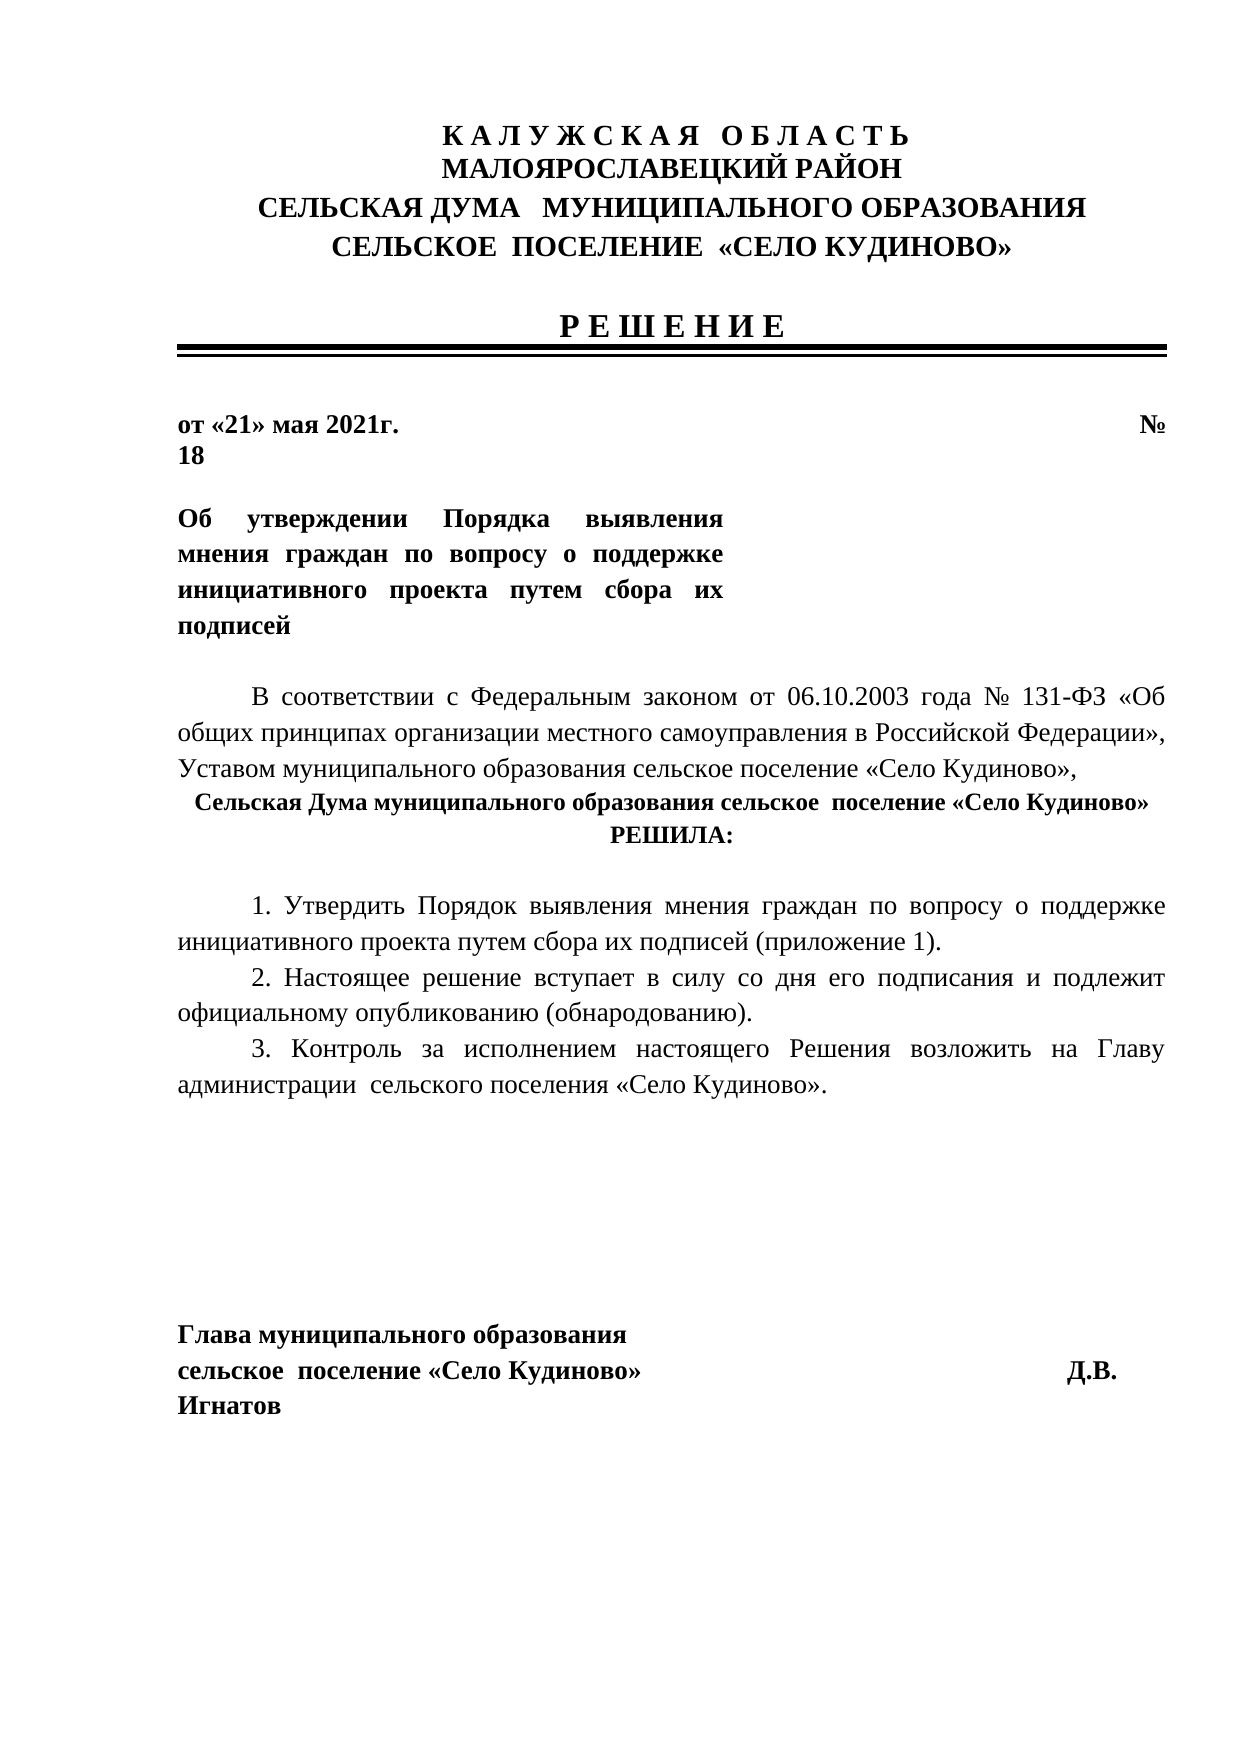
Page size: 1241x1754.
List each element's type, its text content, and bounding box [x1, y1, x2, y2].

text СЕЛЬСКОЕ ПОСЕЛЕНИЕ «СЕЛО КУДИНОВО» [177, 229, 1167, 262]
text МАЛОЯРОСЛАВЕЦКИЙ РАЙОН [177, 152, 1167, 185]
text В соответствии с Федеральным законом от 06.10.2003 года № 131-ФЗ «Об общих принципах организации местного самоуправления в Российской Федерации», Уставом муниципального образования сельское поселение «Село Кудиново», [177, 680, 1167, 783]
text 3. Контроль за исполнением настоящего Решения возложить на Главу администрации сельского поселения «Село Кудиново». [177, 1032, 1167, 1099]
text Глава муниципального образования [177, 1318, 1167, 1349]
text СЕЛЬСКАЯ ДУМА МУНИЦИПАЛЬНОГО ОБРАЗОВАНИЯ [177, 190, 1167, 224]
text Р Е Ш Е Н И Е [177, 306, 1167, 344]
text 1. Утвердить Порядок выявления мнения граждан по вопросу о поддержке инициативного проекта путем сбора их подписей (приложение 1). [177, 889, 1167, 956]
text РЕШИЛА: [177, 821, 1167, 849]
text К А Л У Ж С К А Я О Б Л А С Т Ь [177, 118, 1167, 152]
text от «21» мая 2021г. № 18 [177, 408, 1167, 471]
text Об утверждении Порядка выявления мнения граждан по вопросу о поддержке инициативного проекта путем сбора их подписей [177, 502, 724, 640]
text Сельская Дума муниципального образования сельское поселение «Село Кудиново» [177, 787, 1167, 816]
text 2. Настоящее решение вступает в силу со дня его подписания и подлежит официальному опубликованию (обнародованию). [177, 961, 1167, 1028]
text сельское поселение «Село Кудиново» Д.В. Игнатов [177, 1354, 1167, 1421]
